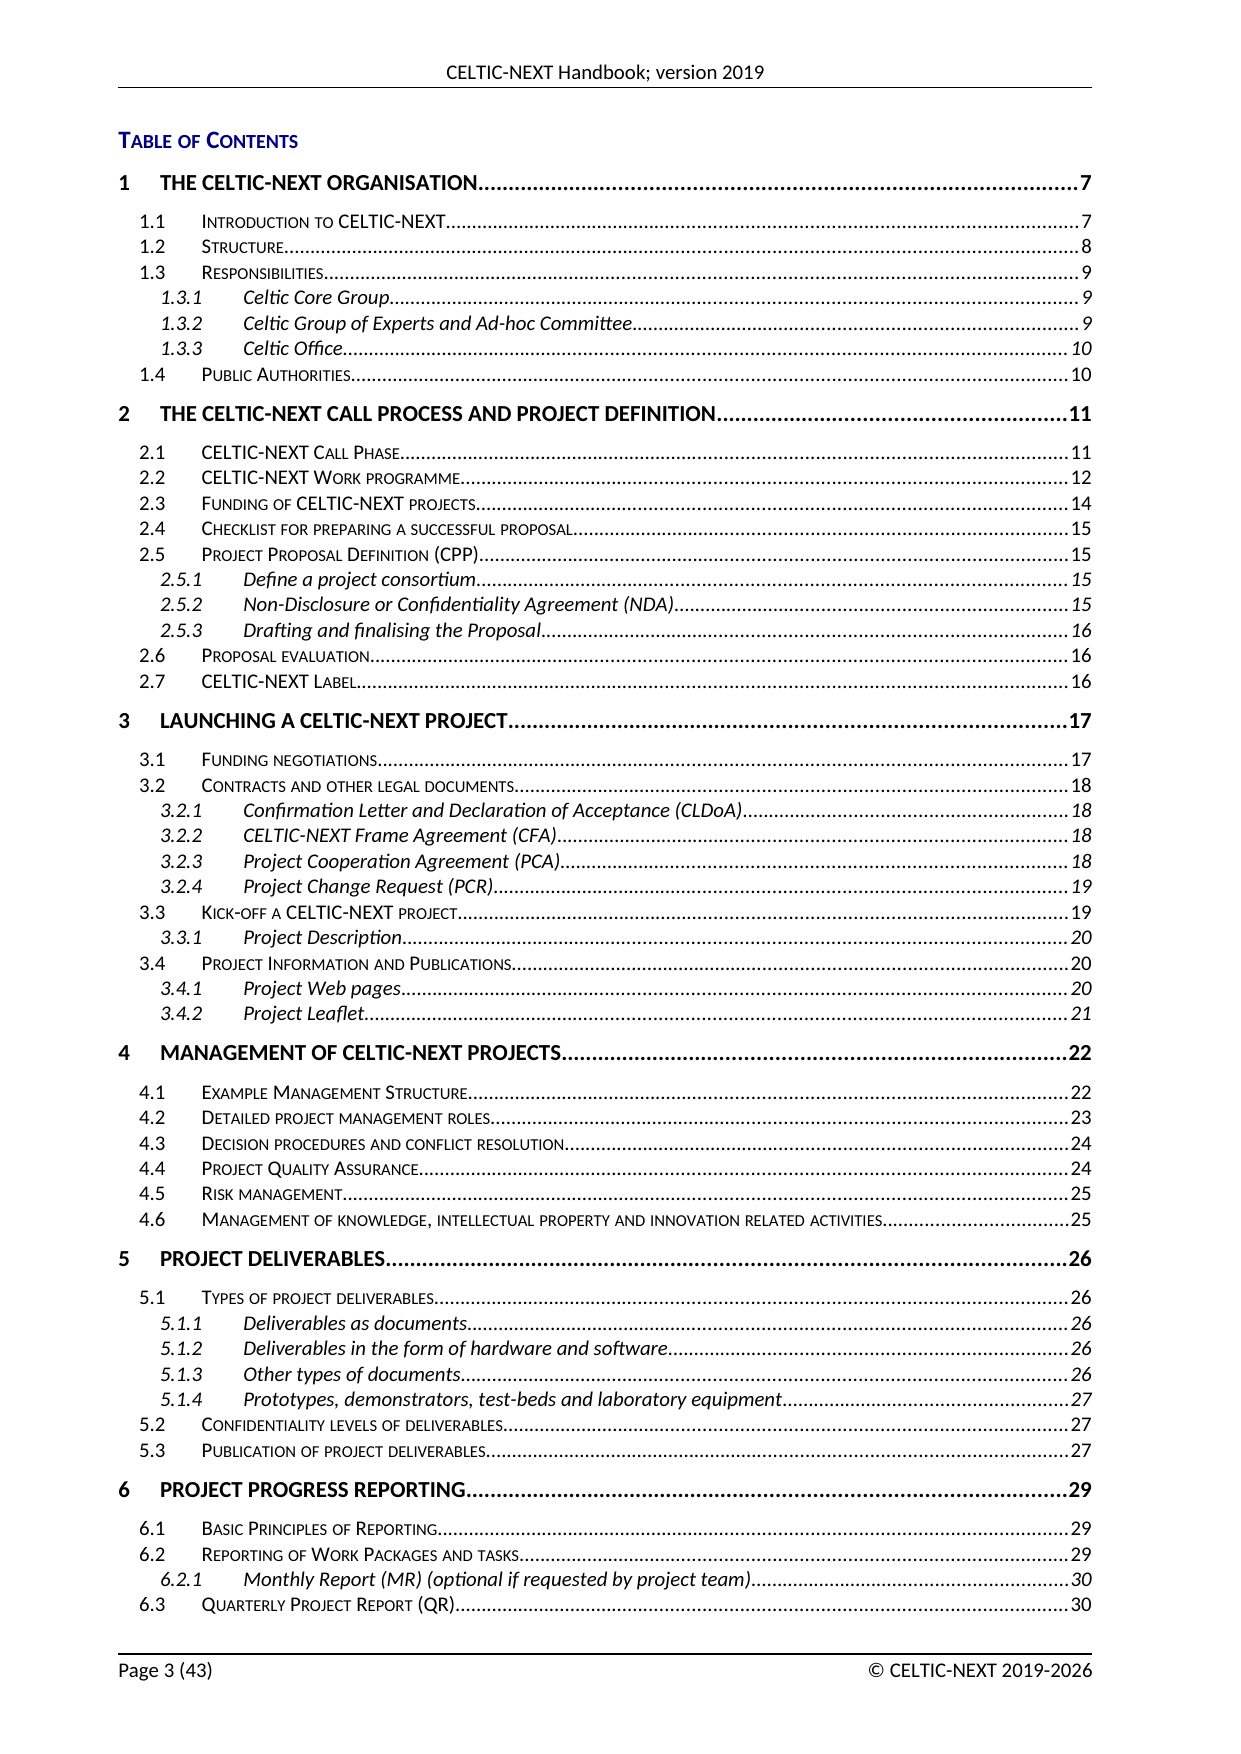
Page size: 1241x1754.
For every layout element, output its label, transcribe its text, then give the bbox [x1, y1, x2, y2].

text 3.2.2 CELTIC-NEXT Frame Agreement (CFA) 18 [160, 823, 1092, 848]
text 5.1.2 Deliverables in the form of hardware and software 26 [160, 1335, 1092, 1361]
text 3.3.1 Project Description 20 [160, 924, 1092, 950]
text 2.6 Proposal evaluation 16 [139, 642, 1092, 668]
text 2.5.2 Non-Disclosure or Confidentiality Agreement (NDA) 15 [160, 592, 1092, 617]
text 4.3 Decision procedures and conflict resolution 24 [139, 1130, 1092, 1155]
text 1 The CELTIC-NEXT Organisation 7 [118, 168, 1092, 196]
text 5.1.1 Deliverables as documents 26 [160, 1310, 1092, 1335]
text 6 Project Progress reporting 29 [118, 1475, 1092, 1503]
text 4.4 Project Quality Assurance 24 [139, 1155, 1092, 1181]
text 2.4 Checklist for preparing a successful proposal 15 [139, 515, 1092, 541]
text 4.5 Risk management 25 [139, 1181, 1092, 1206]
text 4.1 Example Management Structure 22 [139, 1079, 1092, 1104]
text 6.1 Basic Principles of Reporting 29 [139, 1515, 1092, 1541]
text 3.2 Contracts and other legal documents 18 [139, 772, 1092, 797]
text 2.2 CELTIC-NEXT Work programme 12 [139, 464, 1092, 490]
text 3.4 Project Information and Publications 20 [139, 950, 1092, 975]
text 1.3.3 Celtic Office 10 [160, 335, 1092, 361]
text 5.1 Types of project deliverables 26 [139, 1284, 1092, 1310]
text 3 Launching a CELTIC-NEXT project 17 [118, 706, 1092, 734]
text 3.2.4 Project Change Request (PCR) 19 [160, 873, 1092, 899]
text 3.4.1 Project Web pages 20 [160, 975, 1092, 1001]
text 5.2 Confidentiality levels of deliverables 27 [139, 1412, 1092, 1437]
text 6.3 Quarterly Project Report (QR) 30 [139, 1592, 1092, 1617]
text 3.4.2 Project Leaflet 21 [160, 1001, 1092, 1026]
text 1.3.2 Celtic Group of Experts and Ad-hoc Committee 9 [160, 310, 1092, 335]
text 6.2.1 Monthly Report (MR) (optional if requested by project team) 30 [160, 1566, 1092, 1592]
text 4.6 Management of knowledge, intellectual property and innovation related activities 25 [139, 1206, 1092, 1231]
text 1.3 Responsibilities 9 [139, 259, 1092, 284]
text 6.2 Reporting of Work Packages and tasks 29 [139, 1541, 1092, 1566]
text 2.7 CELTIC-NEXT Label 16 [139, 668, 1092, 693]
text 3.2.1 Confirmation Letter and Declaration of Acceptance (CLDoA) 18 [160, 797, 1092, 823]
text 5 Project Deliverables 26 [118, 1244, 1092, 1272]
text 1.1 Introduction to CELTIC-NEXT 7 [139, 208, 1092, 234]
text 5.3 Publication of project deliverables 27 [139, 1437, 1092, 1462]
text 2.5.1 Define a project consortium 15 [160, 566, 1092, 592]
text 3.3 Kick-off a CELTIC-NEXT project 19 [139, 899, 1092, 924]
text 3.1 Funding negotiations 17 [139, 746, 1092, 772]
text 4.2 Detailed project management roles 23 [139, 1104, 1092, 1130]
text 5.1.4 Prototypes, demonstrators, test-beds and laboratory equipment 27 [160, 1386, 1092, 1412]
text 1.3.1 Celtic Core Group 9 [160, 284, 1092, 310]
text 3.2.3 Project Cooperation Agreement (PCA) 18 [160, 848, 1092, 873]
subtitle Table of Contents [118, 125, 1092, 155]
text 1.4 Public Authorities 10 [139, 361, 1092, 386]
text 1.2 Structure 8 [139, 234, 1092, 259]
text 4 Management of CELTIC-NEXT projects 22 [118, 1038, 1092, 1066]
text 2.5 Project Proposal Definition (CPP) 15 [139, 541, 1092, 566]
text 5.1.3 Other types of documents 26 [160, 1361, 1092, 1386]
text 2.5.3 Drafting and finalising the Proposal 16 [160, 617, 1092, 642]
text 2.1 CELTIC-NEXT Call Phase 11 [139, 439, 1092, 464]
text 2 The CELTIC-NEXT Call Process and Project Definition 11 [118, 399, 1092, 427]
text 2.3 Funding of CELTIC-NEXT projects 14 [139, 490, 1092, 515]
